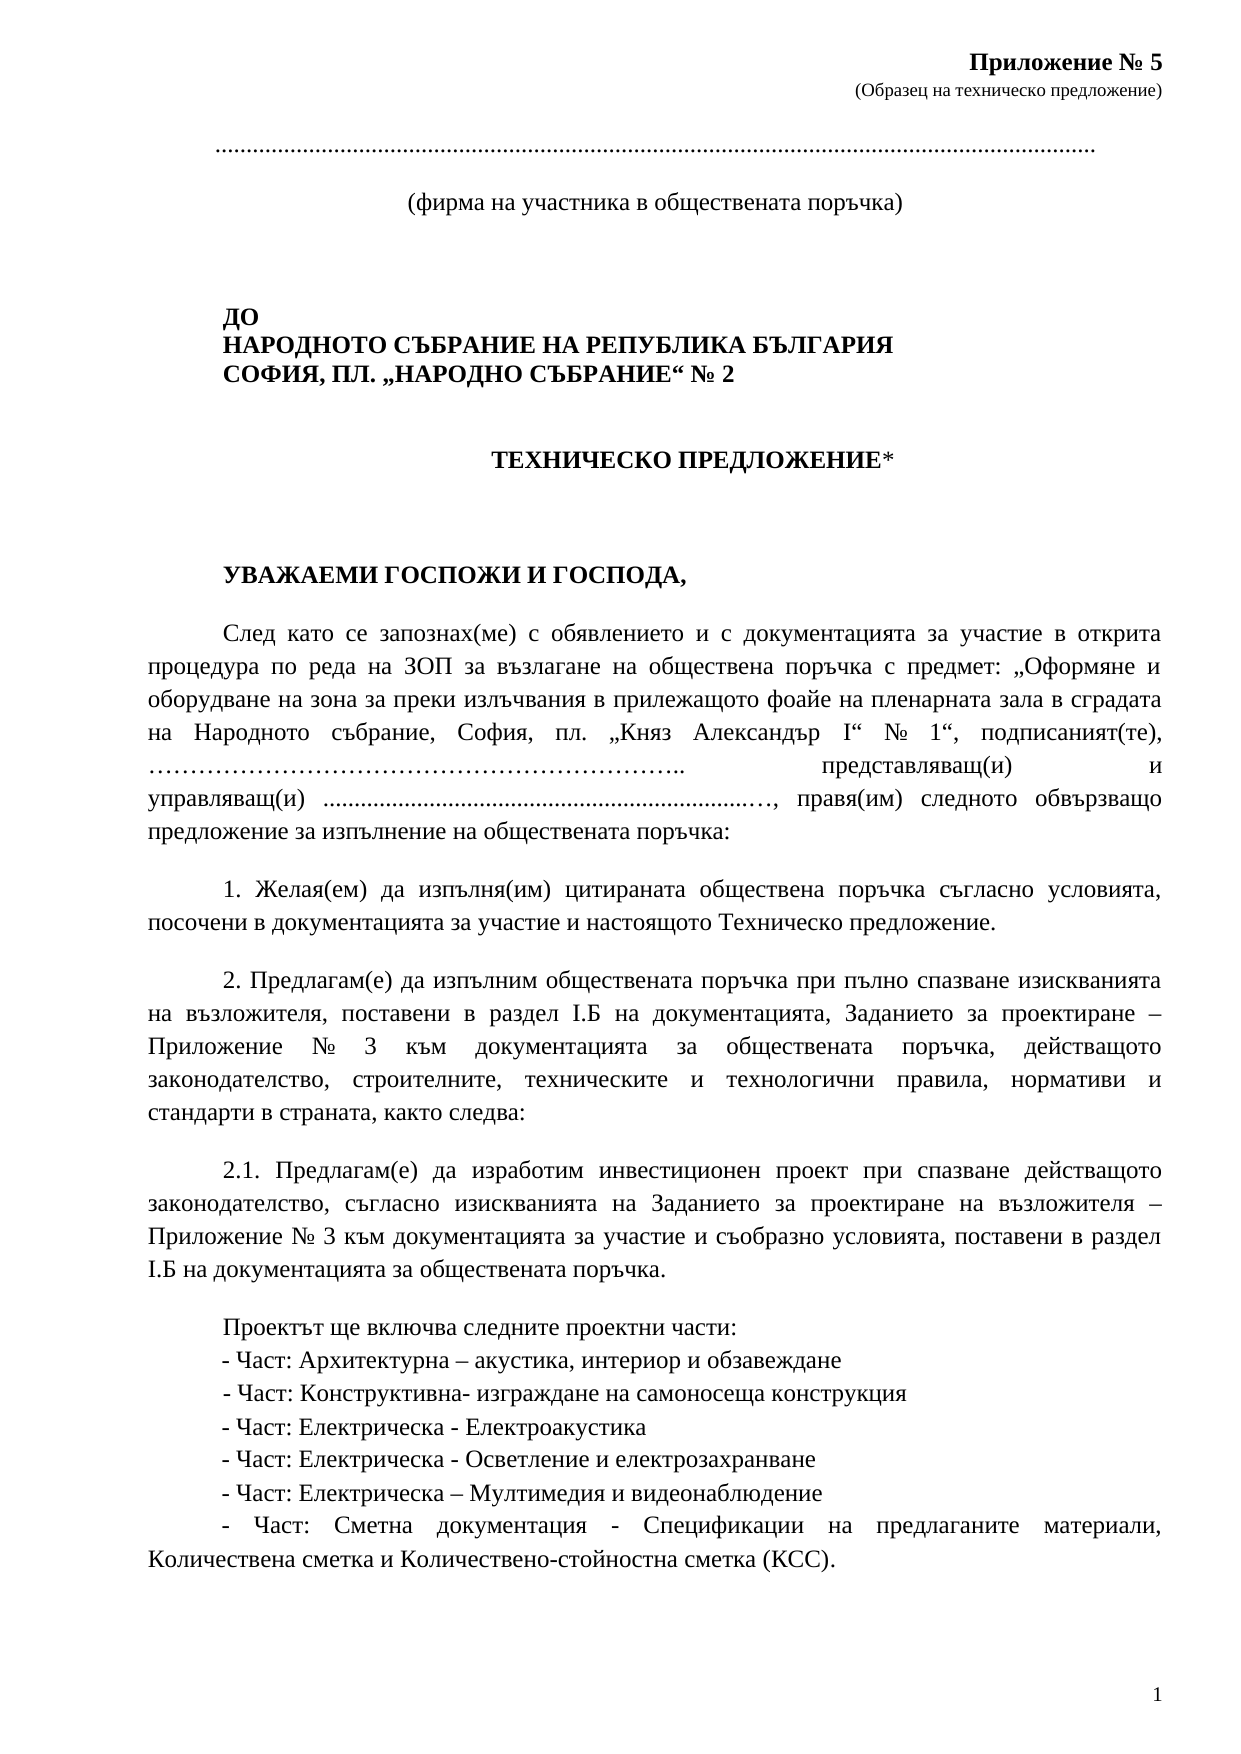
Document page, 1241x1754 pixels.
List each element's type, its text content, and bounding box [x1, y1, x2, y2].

text Проектът ще включва следните проектни части: [148, 1312, 1162, 1341]
text УВАЖАЕМИ ГОСПОЖИ И ГОСПОДА, [148, 561, 1162, 589]
text - Част: Електрическа - Осветление и електрозахранване [148, 1444, 1162, 1473]
text - Част: Сметна документация - Спецификации на предлаганите материали, Количествена сметка и Количествено-стойностна сметка (КСС). [148, 1511, 1162, 1572]
text 2.1. Предлагам(е) да изработим инвестиционен проект при спазване действащото законодателство, съгласно изискванията на Заданието за проектиране на възложителя – Приложение № 3 към документацията за участие и съобразно условията, поставени в раздел І.Б на документацията за обществената поръчка. [148, 1155, 1162, 1283]
text - Част: Електрическа – Мултимедия и видеонаблюдение [148, 1478, 1162, 1506]
text (фирма на участника в обществената поръчка) [148, 187, 1162, 216]
text 1. Желая(ем) да изпълня(им) цитираната обществена поръчка съгласно условията, посочени в документацията за участие и настоящото Техническо предложение. [148, 874, 1162, 936]
text ДО [148, 302, 1162, 331]
text - Част: Архитектурна – акустика, интериор и обзавеждане [148, 1346, 1162, 1374]
text След като се запознах(ме) с обявлението и с документацията за участие в открита процедура по реда на ЗОП за възлагане на обществена поръчка с предмет: „Оформяне и оборудване на зона за преки излъчвания в прилежащото фоайе на пленарната зала в сградата на Народното събрание, София, пл. „Княз Александър I“ № 1“, подписаният(те), ……………………………………………………….. представляващ(и) и управляващ(и) ....................................................................…, правя(им) следното обвързващо предложение за изпълнение на обществената поръчка: [148, 618, 1162, 845]
text СОФИЯ, ПЛ. „НАРОДНО СЪБРАНИЕ“ № 2 [148, 359, 1162, 388]
text НАРОДНОТО СЪБРАНИЕ НА РЕПУБЛИКА БЪЛГАРИЯ [148, 331, 1162, 359]
text - Част: Електрическа - Електроакустика [148, 1412, 1162, 1440]
text Приложение № 5 [738, 47, 1162, 76]
text (Образец на техническо предложение) [738, 76, 1162, 101]
text 2. Предлагам(е) да изпълним обществената поръчка при пълно спазване изискванията на възложителя, поставени в раздел I.Б на документацията, Заданието за проектиране – Приложение № 3 към документацията за обществената поръчка, действащото законодателство, строителните, техническите и технологични правила, нормативи и стандарти в страната, както следва: [148, 965, 1162, 1126]
text ............................................................................................................................................. [148, 129, 1162, 158]
text ТЕХНИЧЕСКО ПРЕДЛОЖЕНИЕ* [148, 446, 1162, 474]
text - Част: Конструктивна- изграждане на самоносеща конструкция [148, 1378, 1162, 1407]
